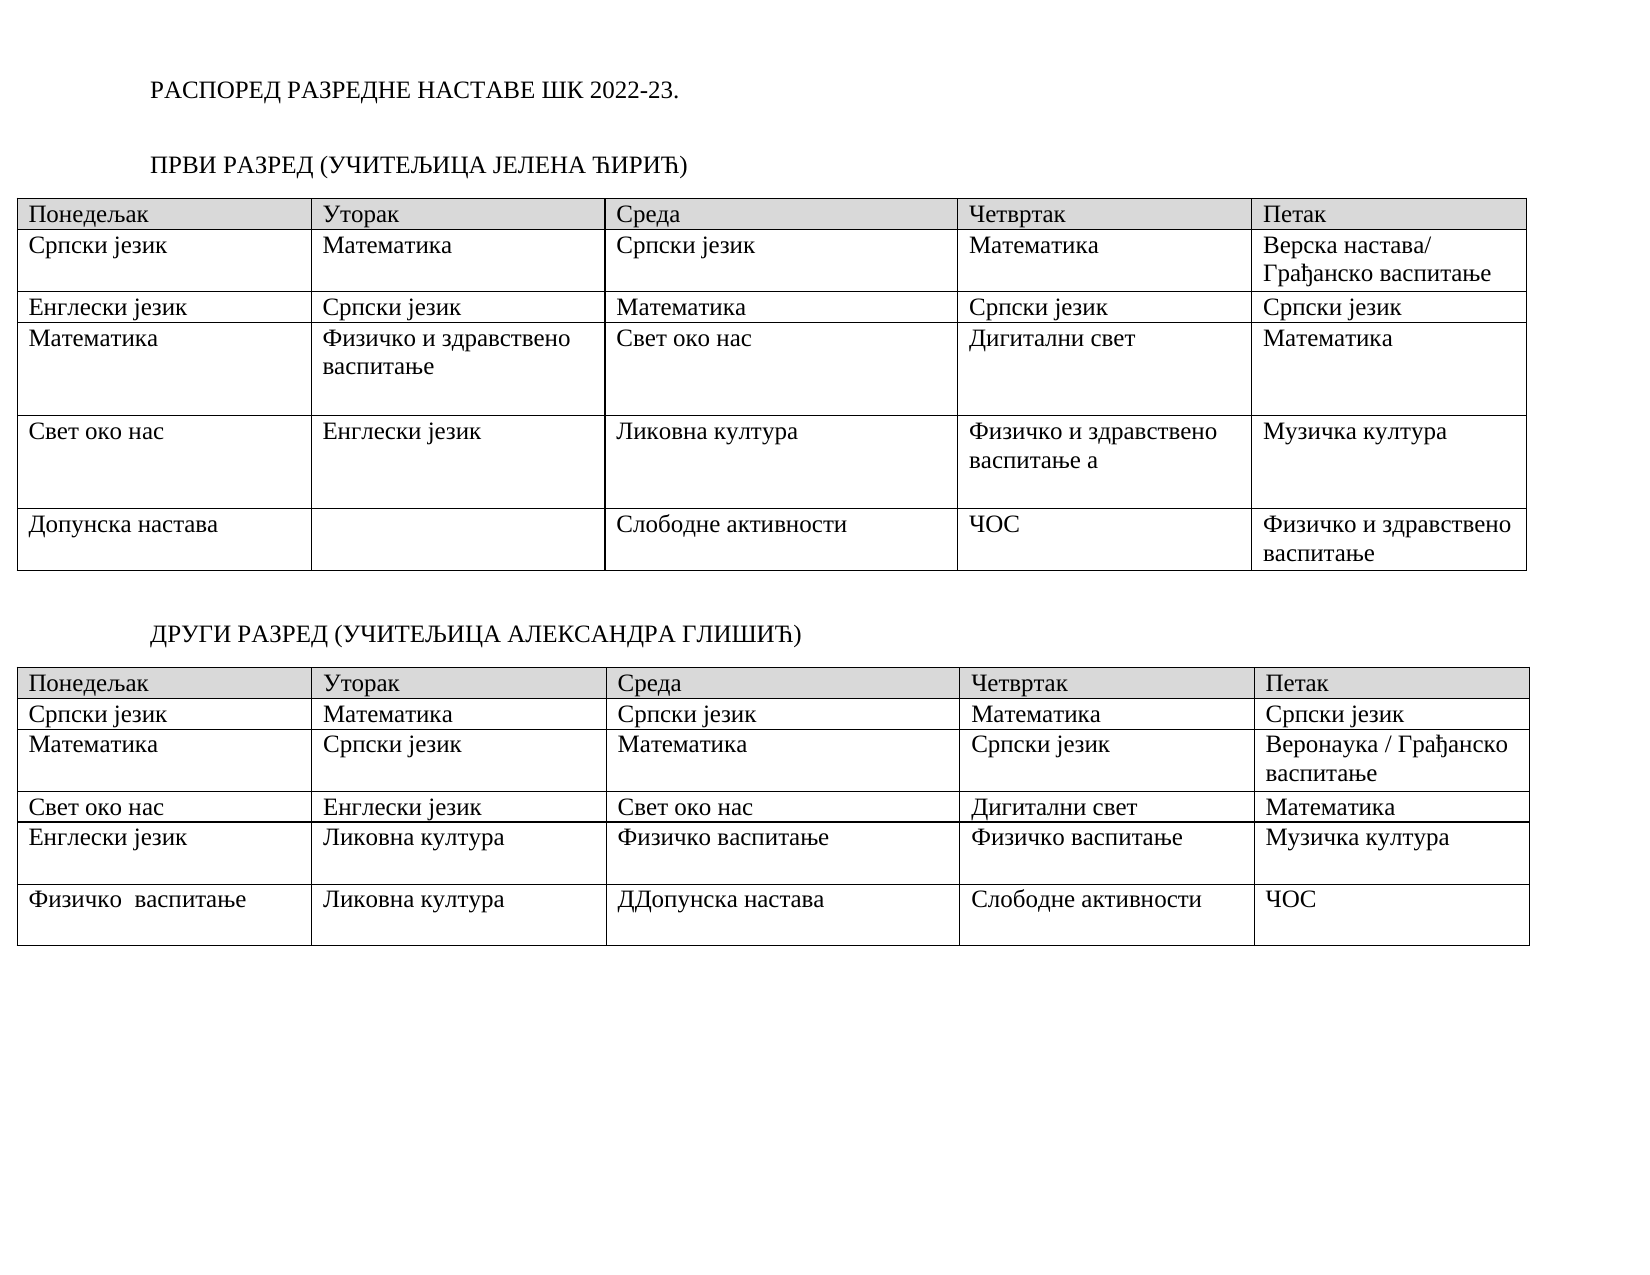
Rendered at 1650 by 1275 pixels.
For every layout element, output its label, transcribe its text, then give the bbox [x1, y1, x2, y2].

table_cell Физичко васпитање [960, 823, 1254, 883]
text ДРУГИ РАЗРЕД (УЧИТЕЉИЦА АЛЕКСАНДРА ГЛИШИЋ) [150, 619, 1500, 648]
table_header Среда [607, 668, 959, 698]
table_cell Математика [312, 230, 604, 291]
table_cell Слободне активности [960, 885, 1254, 945]
table_cell Математика [606, 292, 957, 322]
table_cell Математика [607, 730, 959, 791]
table_cell Математика [958, 230, 1251, 291]
table_cell Математика [312, 699, 606, 728]
table_header Петак [1255, 668, 1529, 698]
table_header Среда [606, 199, 957, 229]
table_cell Српски језик [958, 292, 1251, 322]
table_cell Енглески језик [312, 792, 606, 821]
table_cell Српски језик [312, 730, 606, 791]
table_cell Верска настава/ Грађанско васпитање [1252, 230, 1526, 291]
table_cell [312, 509, 604, 570]
table_cell Математика [18, 323, 311, 415]
table_cell Свет око нас [18, 792, 311, 821]
table_header Уторак [312, 668, 606, 698]
text ПРВИ РАЗРЕД (УЧИТЕЉИЦА ЈЕЛЕНА ЋИРИЋ) [150, 150, 1500, 179]
table_cell Енглески језик [312, 416, 604, 508]
table_header Петак [1252, 199, 1526, 229]
table_cell ДДопунска настава [607, 885, 959, 945]
table_cell Српски језик [312, 292, 604, 322]
table_cell Српски језик [1255, 699, 1529, 728]
table_cell Слободне активности [606, 509, 957, 570]
table_cell ЧОС [958, 509, 1251, 570]
table_cell Математика [1255, 792, 1529, 821]
table_cell Музичка култура [1255, 823, 1529, 883]
table_cell Српски језик [607, 699, 959, 728]
table_cell Енглески језик [18, 823, 311, 883]
table_cell Српски језик [18, 230, 311, 291]
table_cell Математика [1252, 323, 1526, 415]
table_cell Енглески језик [18, 292, 311, 322]
table_cell Физичко и здравствено васпитање [312, 323, 604, 415]
table_cell Физичко васпитање [607, 823, 959, 883]
table_cell Српски језик [606, 230, 957, 291]
table_cell Дигитални свет [958, 323, 1251, 415]
table_cell Свет око нас [606, 323, 957, 415]
table_cell Српски језик [960, 730, 1254, 791]
table_cell Ликовна култура [312, 823, 606, 883]
table_header Уторак [312, 199, 604, 229]
table_cell Свет око нас [18, 416, 311, 508]
table_header Понедељак [18, 199, 311, 229]
table_header Четвртак [960, 668, 1254, 698]
table_cell Допунска настава [18, 509, 311, 570]
table_cell Физичко и здравствено васпитање а [958, 416, 1251, 508]
table_cell Веронаука / Грађанско васпитање [1255, 730, 1529, 791]
table_cell Српски језик [1252, 292, 1526, 322]
table_cell Српски језик [18, 699, 311, 728]
table_cell Дигитални свет [960, 792, 1254, 821]
table_cell Свет око нас [607, 792, 959, 821]
table_cell Математика [18, 730, 311, 791]
table_cell Физичко васпитање [18, 885, 311, 945]
table_cell Математика [960, 699, 1254, 728]
table_header Понедељак [18, 668, 311, 698]
table_cell Музичка култура [1252, 416, 1526, 508]
table_cell Физичко и здравствено васпитање [1252, 509, 1526, 570]
table_cell ЧОС [1255, 885, 1529, 945]
table_cell Ликовна култура [312, 885, 606, 945]
table_header Четвртак [958, 199, 1251, 229]
table_cell Ликовна култура [606, 416, 957, 508]
